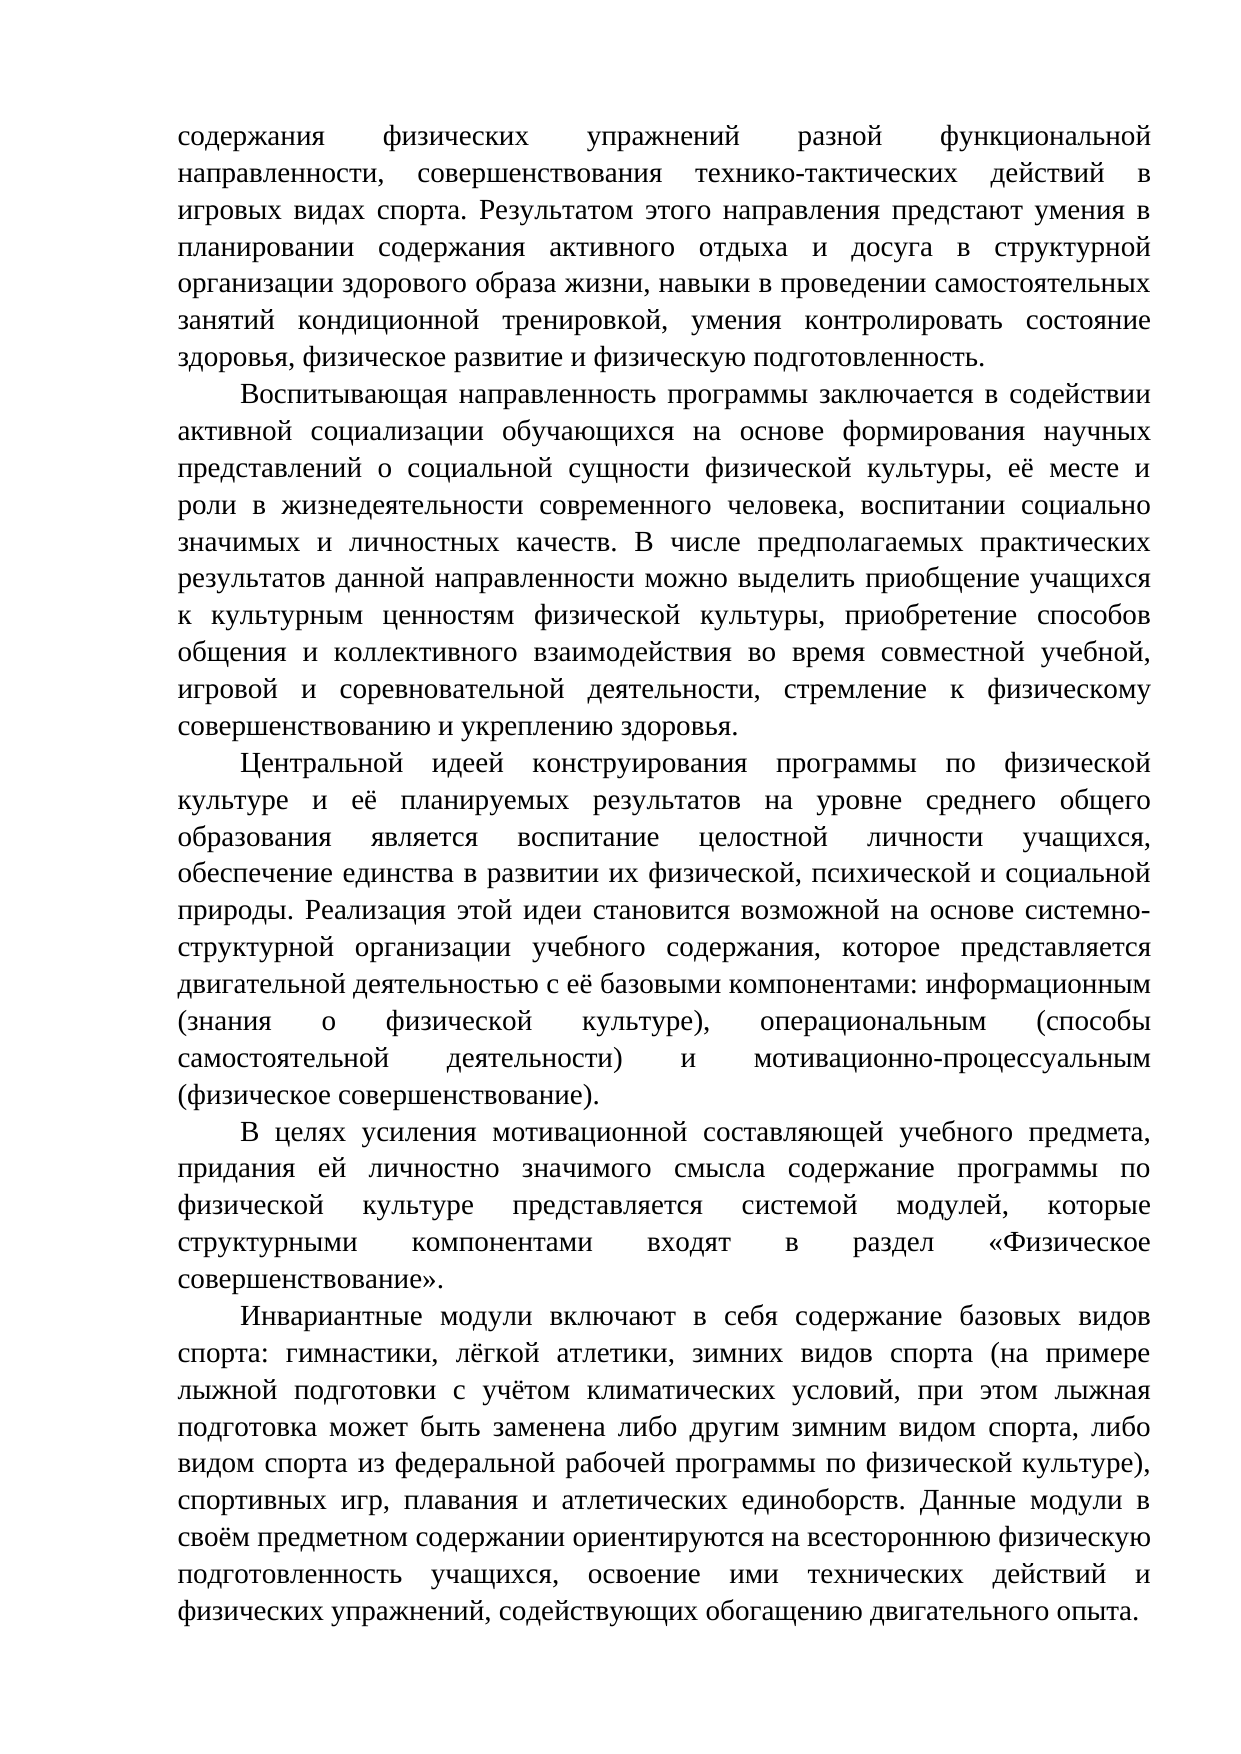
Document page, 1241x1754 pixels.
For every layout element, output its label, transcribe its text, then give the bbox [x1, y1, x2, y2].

text Инвариантные модули включают в себя содержание базовых видов спорта: гимнастики, лёгкой атлетики, зимних видов спорта (на примере лыжной подготовки с учётом климатических условий, при этом лыжная подготовка может быть заменена либо другим зимним видом спорта, либо видом спорта из федеральной рабочей программы по физической культуре), спортивных игр, плавания и атлетических единоборств. Данные модули в своём предметном содержании ориентируются на всестороннюю физическую подготовленность учащихся, освоение ими технических действий и физических упражнений, содействующих обогащению двигательного опыта. [177, 1298, 1152, 1627]
text Центральной идеей конструирования программы по физической культуре и её планируемых результатов на уровне среднего общего образования является воспитание целостной личности учащихся, обеспечение единства в развитии их физической, психической и социальной природы. Реализация этой идеи становится возможной на основе системно-структурной организации учебного содержания, которое представляется двигательной деятельностью с её базовыми компонентами: информационным (знания о физической культуре), операциональным (способы самостоятельной деятельности) и мотивационно-процессуальным (физическое совершенствование). [177, 745, 1152, 1110]
text В целях усиления мотивационной составляющей учебного предмета, придания ей личностно значимого смысла содержание программы по физической культуре представляется системой модулей, которые структурными компонентами входят в раздел «Физическое совершенствование». [177, 1114, 1152, 1295]
text Воспитывающая направленность программы заключается в содействии активной социализации обучающихся на основе формирования научных представлений о социальной сущности физической культуры, её месте и роли в жизнедеятельности современного человека, воспитании социально значимых и личностных качеств. В числе предполагаемых практических результатов данной направленности можно выделить приобщение учащихся к культурным ценностям физической культуры, приобретение способов общения и коллективного взаимодействия во время совместной учебной, игровой и соревновательной деятельности, стремление к физическому совершенствованию и укреплению здоровья. [177, 376, 1152, 742]
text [177, 118, 1152, 373]
